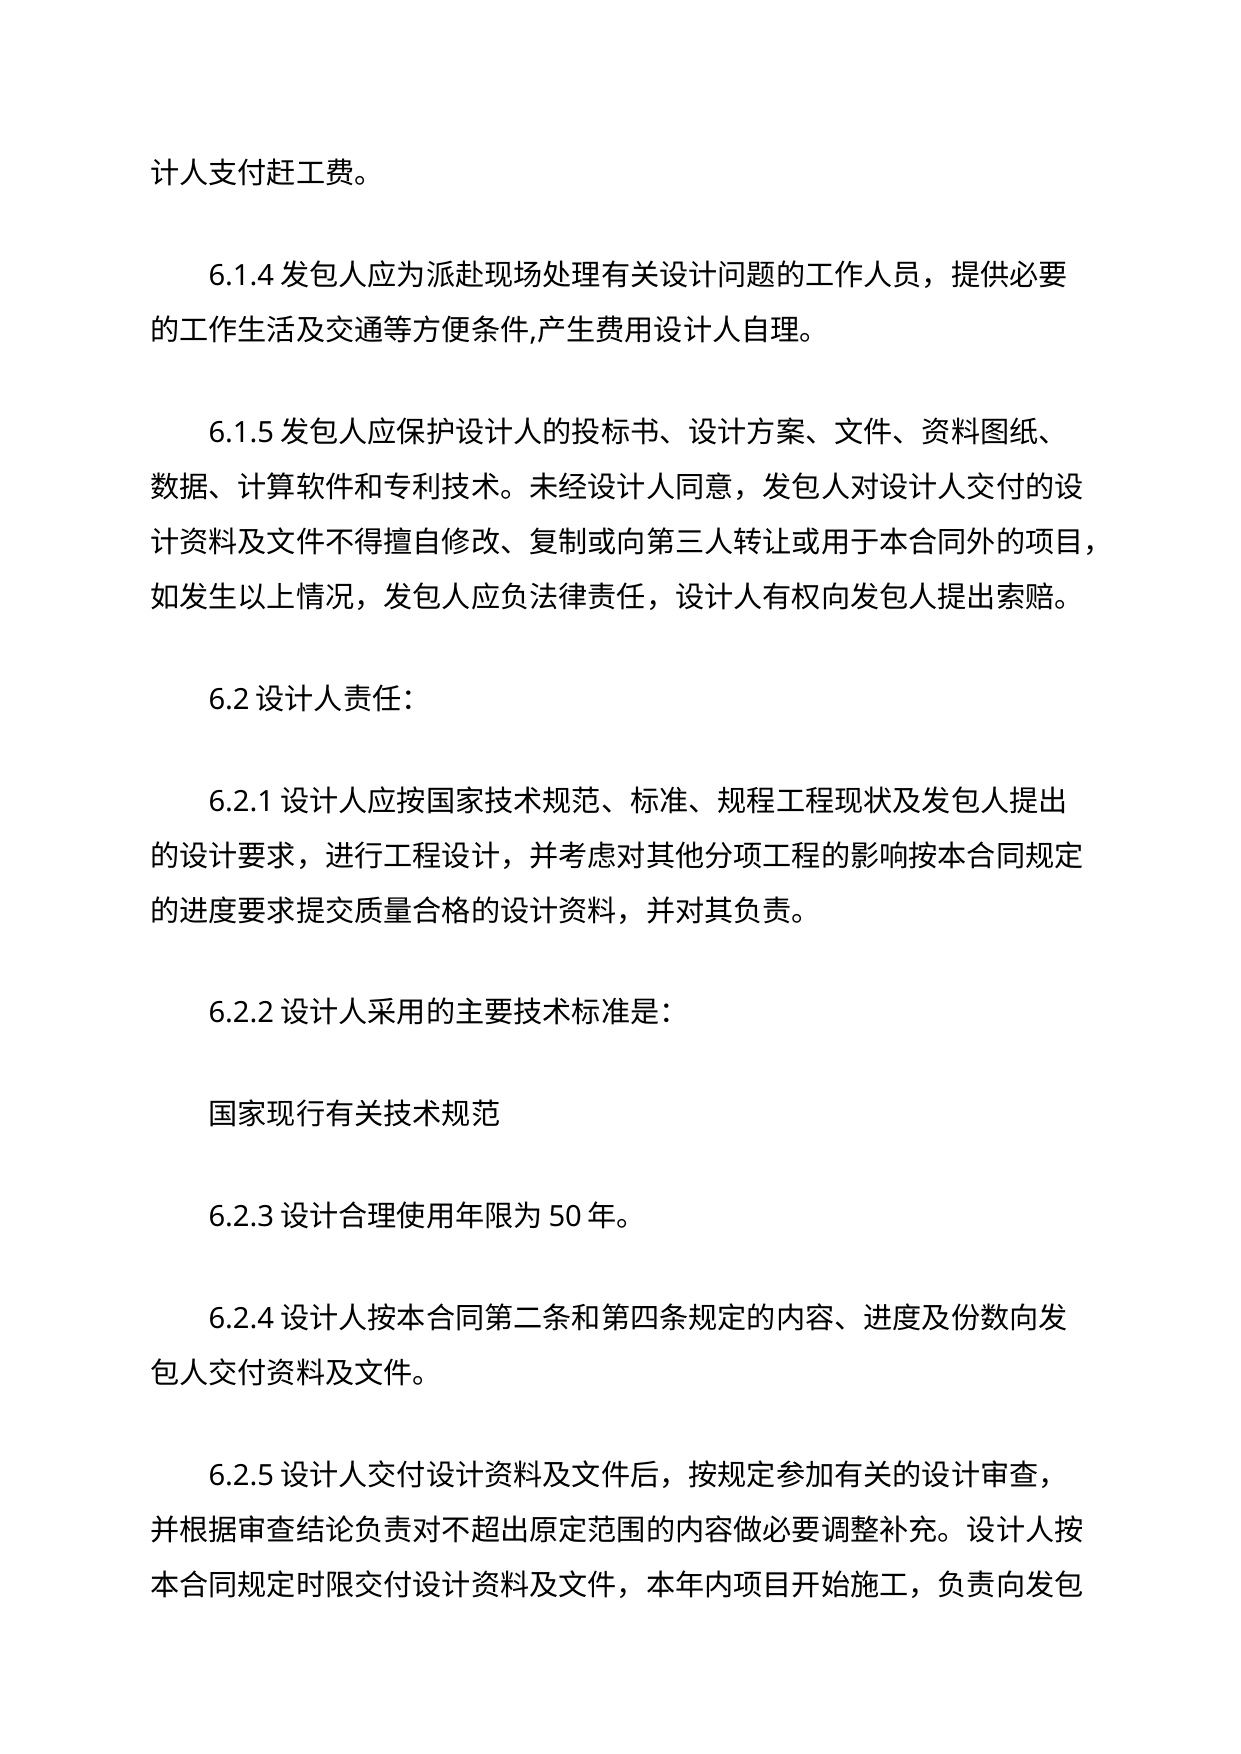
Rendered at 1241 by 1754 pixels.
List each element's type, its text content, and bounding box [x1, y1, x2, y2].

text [150, 1451, 1090, 1604]
text 6.2设计人责任： [150, 675, 1090, 718]
text 6.2.2设计人采用的主要技术标准是： [150, 989, 1090, 1031]
text 国家现行有关技术规范 [150, 1091, 1090, 1133]
text 6.1.4发包人应为派赴现场处理有关设计问题的工作人员，提供必要的工作生活及交通等方便条件,产生费用设计人自理。 [150, 252, 1090, 349]
text 6.2.4设计人按本合同第二条和第四条规定的内容、进度及份数向发包人交付资料及文件。 [150, 1295, 1090, 1392]
text 6.2.1设计人应按国家技术规范、标准、规程工程现状及发包人提出的设计要求，进行工程设计，并考虑对其他分项工程的影响按本合同规定的进度要求提交质量合格的设计资料，并对其负责。 [150, 777, 1090, 929]
text 6.2.3设计合理使用年限为50年。 [150, 1193, 1090, 1235]
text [150, 150, 1090, 192]
text 6.1.5发包人应保护设计人的投标书、设计方案、文件、资料图纸、数据、计算软件和专利技术。未经设计人同意，发包人对设计人交付的设计资料及文件不得擅自修改、复制或向第三人转让或用于本合同外的项目，如发生以上情况，发包人应负法律责任，设计人有权向发包人提出索赔。 [150, 409, 1090, 616]
